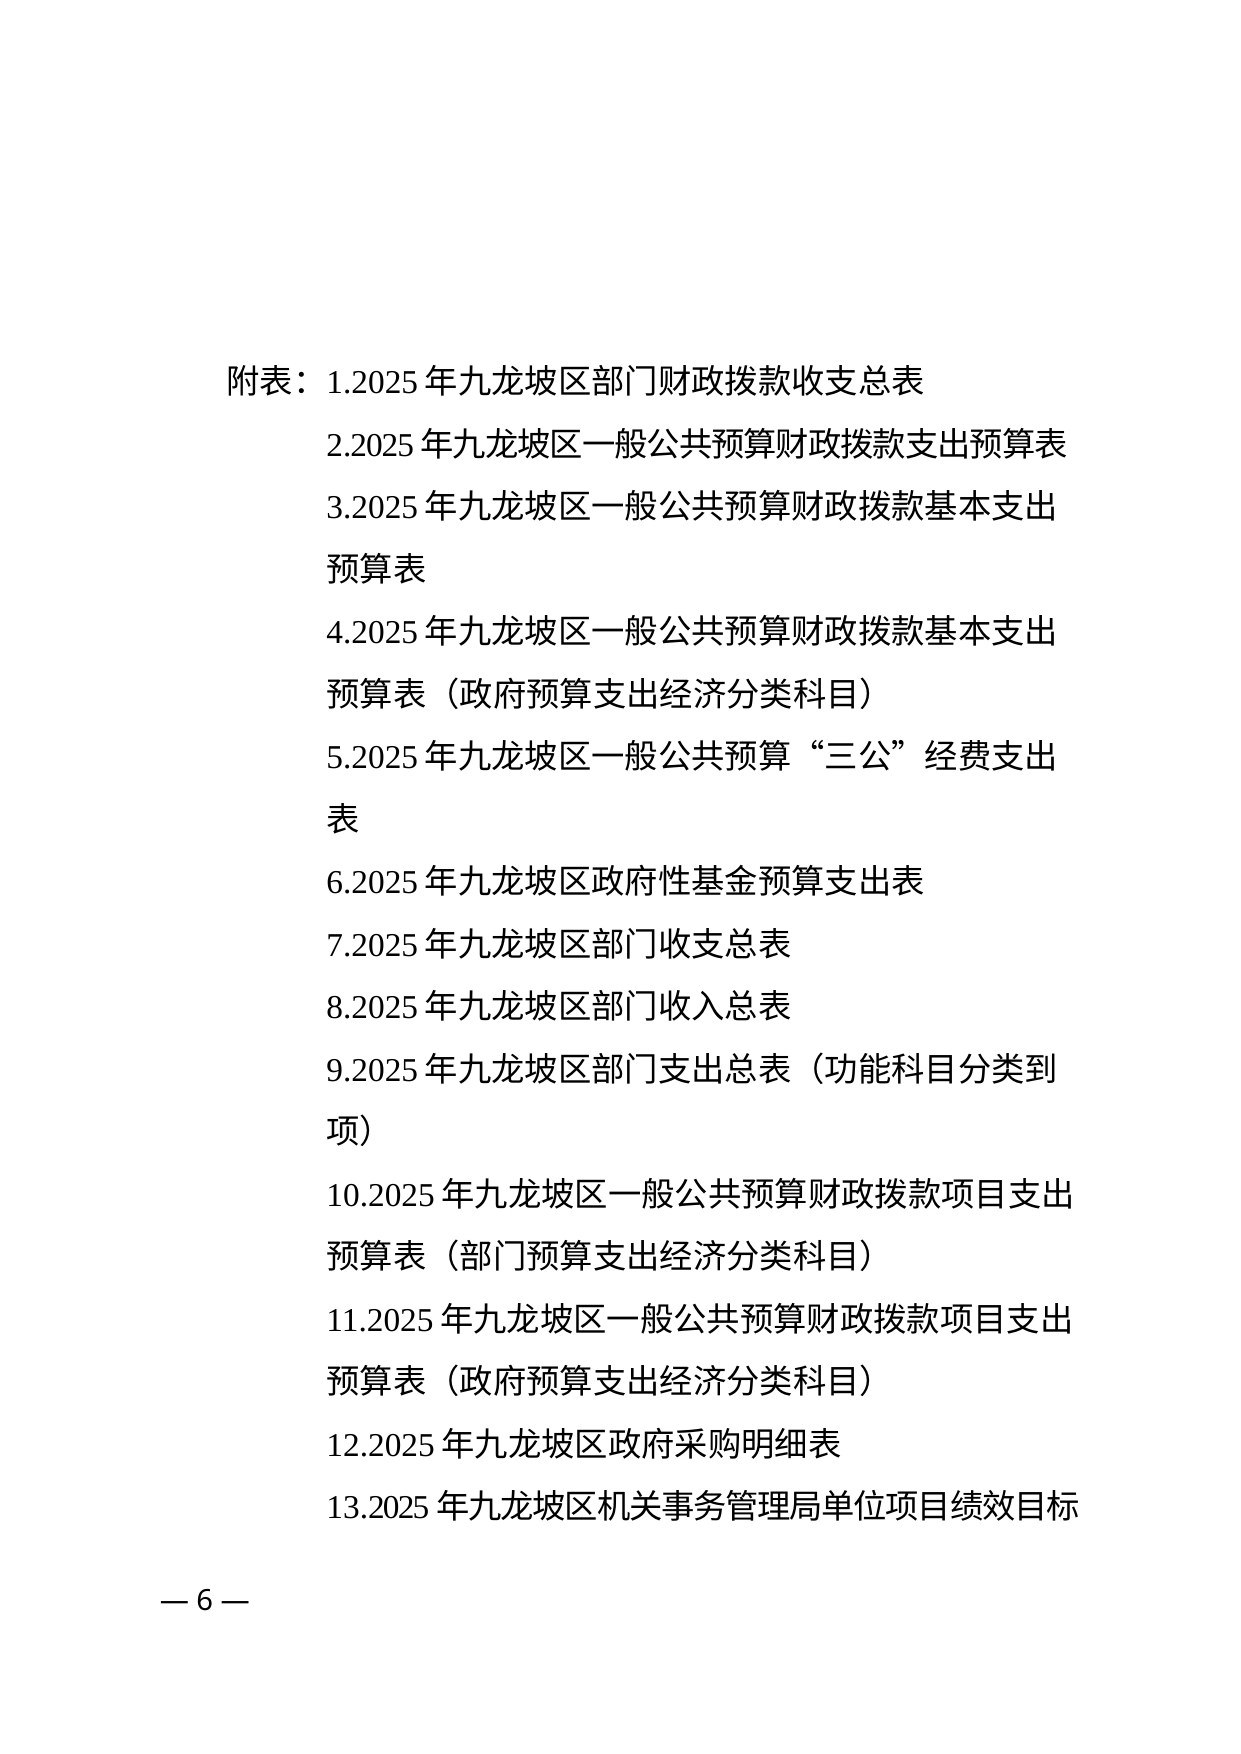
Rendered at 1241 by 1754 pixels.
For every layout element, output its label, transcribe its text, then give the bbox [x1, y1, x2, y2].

text 6.2025年九龙坡区政府性基金预算支出表 [159, 843, 1081, 906]
text 2.2025年九龙坡区一般公共预算财政拨款支出预算表 [159, 406, 1081, 468]
text 附表：1.2025年九龙坡区部门财政拨款收支总表 [159, 343, 1081, 406]
text 9.2025年九龙坡区部门支出总表（功能科目分类到项） [326, 1031, 1081, 1156]
text 10.2025年九龙坡区一般公共预算财政拨款项目支出预算表（部门预算支出经济分类科目） [326, 1156, 1081, 1281]
text 3.2025年九龙坡区一般公共预算财政拨款基本支出预算表 [326, 468, 1081, 593]
text 7.2025年九龙坡区部门收支总表 [326, 906, 1081, 968]
text 12.2025年九龙坡区政府采购明细表 [159, 1406, 1081, 1468]
text 5.2025年九龙坡区一般公共预算“三公”经费支出表 [326, 718, 1081, 843]
text 11.2025年九龙坡区一般公共预算财政拨款项目支出预算表（政府预算支出经济分类科目） [326, 1281, 1081, 1406]
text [159, 1468, 1081, 1531]
text 8.2025年九龙坡区部门收入总表 [326, 968, 1081, 1031]
text 4.2025年九龙坡区一般公共预算财政拨款基本支出预算表（政府预算支出经济分类科目） [326, 593, 1081, 718]
